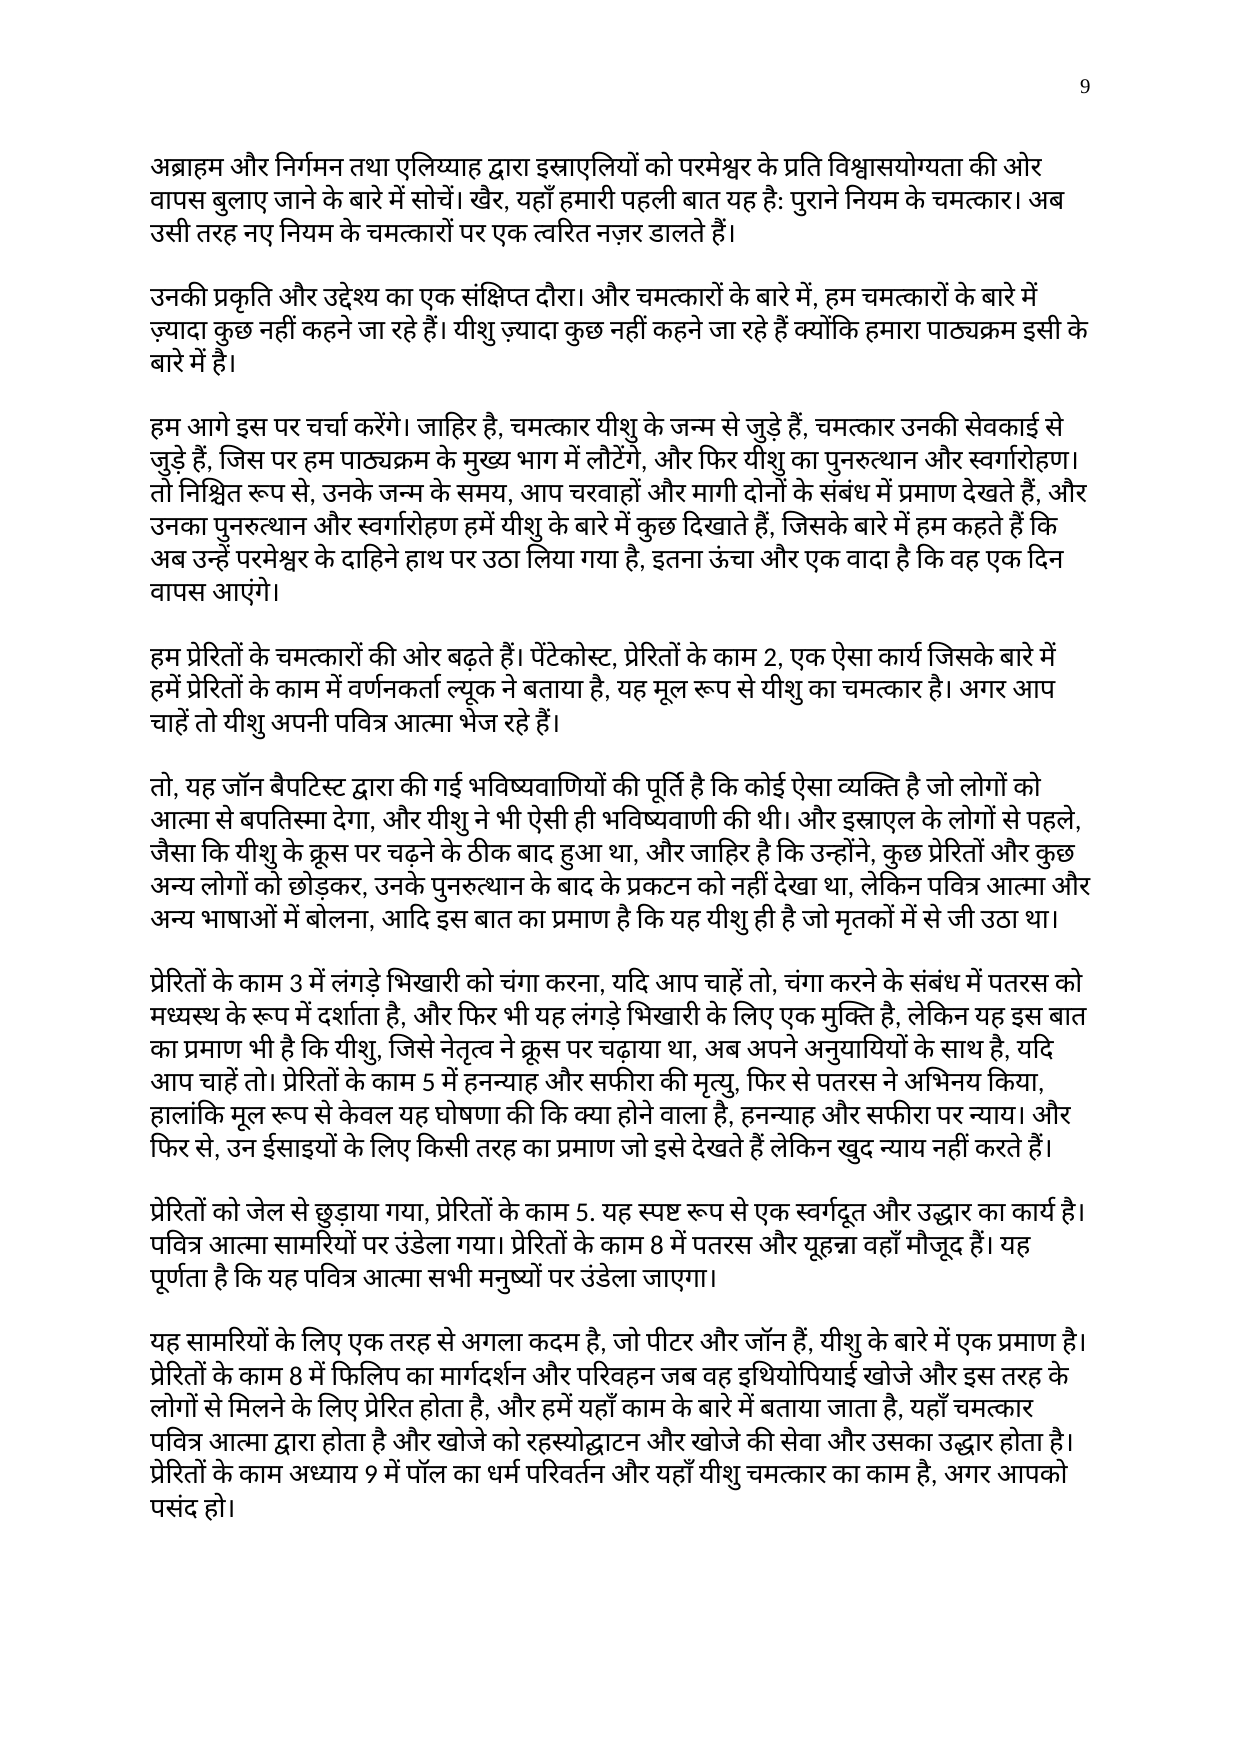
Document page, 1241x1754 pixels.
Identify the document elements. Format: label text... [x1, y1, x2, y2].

text तो, यह जॉन बैपटिस्ट द्वारा की गई भविष्यवाणियों की पूर्ति है कि कोई ऐसा व्यक्ति है जो लोगों को आत्मा से बपतिस्मा देगा, और यीशु ने भी ऐसी ही भविष्यवाणी की थी। और इस्राएल के लोगों से पहले, जैसा कि यीशु के क्रूस पर चढ़ने के ठीक बाद हुआ था, और जाहिर है कि उन्होंने, कुछ प्रेरितों और कुछ अन्य लोगों को छोड़कर, उनके पुनरुत्थान के बाद के प्रकटन को नहीं देखा था, लेकिन पवित्र आत्मा और अन्य भाषाओं में बोलना, आदि इस बात का प्रमाण है कि यह यीशु ही है जो मृतकों में से जी उठा था। [150, 770, 1090, 935]
text उनकी प्रकृति और उद्देश्य का एक संक्षिप्त दौरा। और चमत्कारों के बारे में, हम चमत्कारों के बारे में ज़्यादा कुछ नहीं कहने जा रहे हैं। यीशु ज़्यादा कुछ नहीं कहने जा रहे हैं क्योंकि हमारा पाठ्यक्रम इसी के बारे में है। [150, 280, 1090, 379]
text अब्राहम और निर्गमन तथा एलिय्याह द्वारा इस्राएलियों को परमेश्वर के प्रति विश्वासयोग्यता की ओर वापस बुलाए जाने के बारे में सोचें। खैर, यहाँ हमारी पहली बात यह है: पुराने नियम के चमत्कार। अब उसी तरह नए नियम के चमत्कारों पर एक त्वरित नज़र डालते हैं। [150, 150, 1090, 249]
text हम प्रेरितों के चमत्कारों की ओर बढ़ते हैं। पेंटेकोस्ट, प्रेरितों के काम 2, एक ऐसा कार्य जिसके बारे में हमें प्रेरितों के काम में वर्णनकर्ता ल्यूक ने बताया है, यह मूल रूप से यीशु का चमत्कार है। अगर आप चाहें तो यीशु अपनी पवित्र आत्मा भेज रहे हैं। [150, 640, 1090, 739]
text हम आगे इस पर चर्चा करेंगे। जाहिर है, चमत्कार यीशु के जन्म से जुड़े हैं, चमत्कार उनकी सेवकाई से जुड़े हैं, जिस पर हम पाठ्यक्रम के मुख्य भाग में लौटेंगे, और फिर यीशु का पुनरुत्थान और स्वर्गारोहण। तो निश्चित रूप से, उनके जन्म के समय, आप चरवाहों और मागी दोनों के संबंध में प्रमाण देखते हैं, और उनका पुनरुत्थान और स्वर्गारोहण हमें यीशु के बारे में कुछ दिखाते हैं, जिसके बारे में हम कहते हैं कि अब उन्हें परमेश्वर के दाहिने हाथ पर उठा लिया गया है, इतना ऊंचा और एक वादा है कि वह एक दिन वापस आएंगे। [150, 410, 1090, 608]
text प्रेरितों को जेल से छुड़ाया गया, प्रेरितों के काम 5. यह स्पष्ट रूप से एक स्वर्गदूत और उद्धार का कार्य है। पवित्र आत्मा सामरियों पर उंडेला गया। प्रेरितों के काम 8 में पतरस और यूहन्ना वहाँ मौजूद हैं। यह पूर्णता है कि यह पवित्र आत्मा सभी मनुष्यों पर उंडेला जाएगा। [150, 1195, 1090, 1294]
text प्रेरितों के काम 3 में लंगड़े भिखारी को चंगा करना, यदि आप चाहें तो, चंगा करने के संबंध में पतरस को मध्यस्थ के रूप में दर्शाता है, और फिर भी यह लंगड़े भिखारी के लिए एक मुक्ति है, लेकिन यह इस बात का प्रमाण भी है कि यीशु, जिसे नेतृत्व ने क्रूस पर चढ़ाया था, अब अपने अनुयायियों के साथ है, यदि आप चाहें तो। प्रेरितों के काम 5 में हनन्याह और सफीरा की मृत्यु, फिर से पतरस ने अभिनय किया, हालांकि मूल रूप से केवल यह घोषणा की कि क्या होने वाला है, हनन्याह और सफीरा पर न्याय। और फिर से, उन ईसाइयों के लिए किसी तरह का प्रमाण जो इसे देखते हैं लेकिन खुद न्याय नहीं करते हैं। [150, 966, 1090, 1164]
text यह सामरियों के लिए एक तरह से अगला कदम है, जो पीटर और जॉन हैं, यीशु के बारे में एक प्रमाण है। प्रेरितों के काम 8 में फिलिप का मार्गदर्शन और परिवहन जब वह इथियोपियाई खोजे और इस तरह के लोगों से मिलने के लिए प्रेरित होता है, और हमें यहाँ काम के बारे में बताया जाता है, यहाँ चमत्कार पवित्र आत्मा द्वारा होता है और खोजे को रहस्योद्घाटन और खोजे की सेवा और उसका उद्धार होता है। प्रेरितों के काम अध्याय 9 में पॉल का धर्म परिवर्तन और यहाँ यीशु चमत्कार का काम है, अगर आपको पसंद हो। [150, 1326, 1090, 1524]
